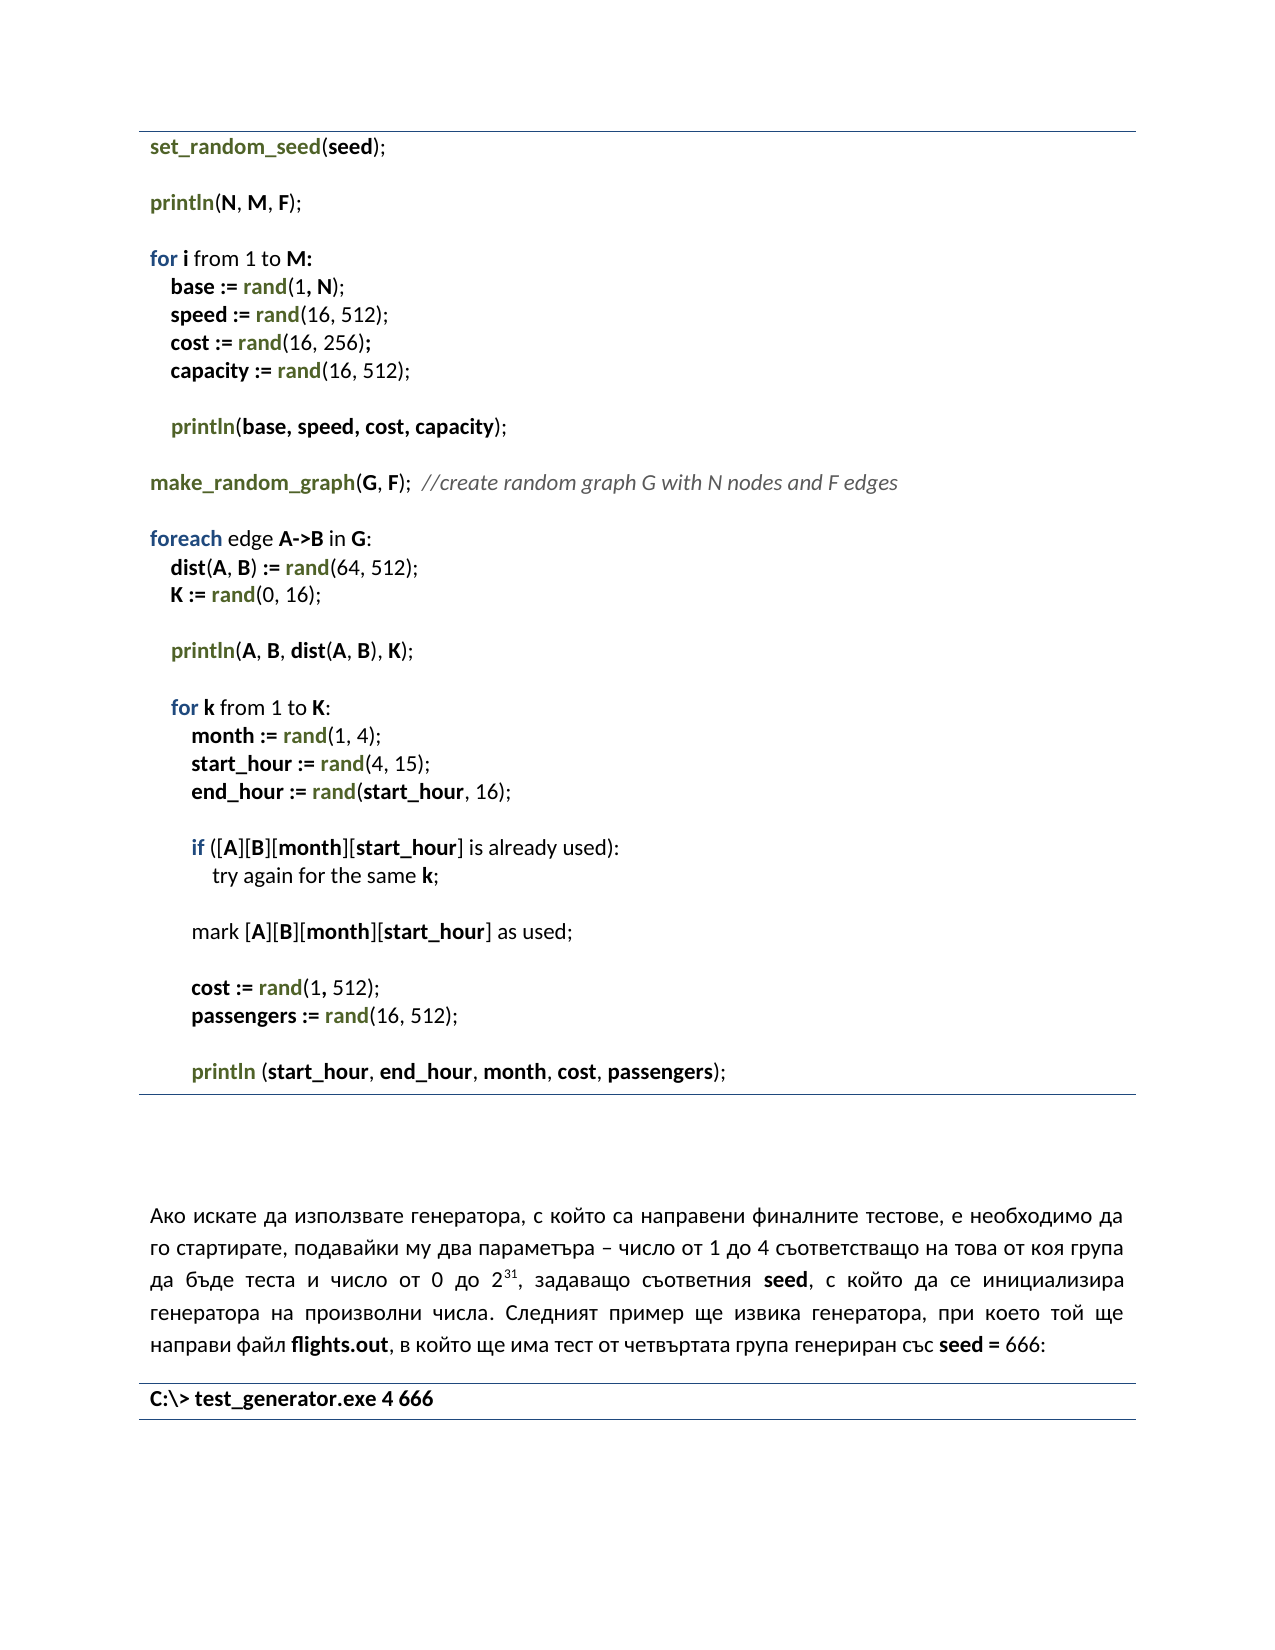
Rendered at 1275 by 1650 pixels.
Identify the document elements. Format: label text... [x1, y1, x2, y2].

table_header C:\> test_generator.exe 4 666 [139, 1384, 1136, 1419]
text Ако искате да използвате генератора, с който са направени финалните тестове, е необходимо да го стартирате, подавайки му два параметъра – число от 1 до 4 съответстващо на това от коя група да бъде теста и число от 0 до 231, задаващо съответния seed, с който да се инициализира генератора на произволни числа. Следният пример ще извика генератора, при което той ще направи файл flights.out, в който ще има тест от четвъртата група генериран със seed = 666: [150, 1201, 1125, 1358]
table_header set_random_seed(seed); println(N, M, F); for i from 1 to M: base := rand(1, N); speed := rand(16, 512); cost := rand(16, 256); capacity := rand(16, 512); println(base, speed, cost, capacity); make_random_graph(G, F); //create random graph G with N nodes and F edges foreach edge A->B in G: dist(A, B) := rand(64, 512); K := rand(0, 16); println(A, B, dist(A, B), K); for k from 1 to K: month := rand(1, 4); start_hour := rand(4, 15); end_hour := rand(start_hour, 16); if ([A][B][month][start_hour] is already used): try again for the same k; mark [A][B][month][start_hour] as used; cost := rand(1, 512); passengers := rand(16, 512); println (start_hour, end_hour, month, cost, passengers); [139, 132, 1136, 1094]
